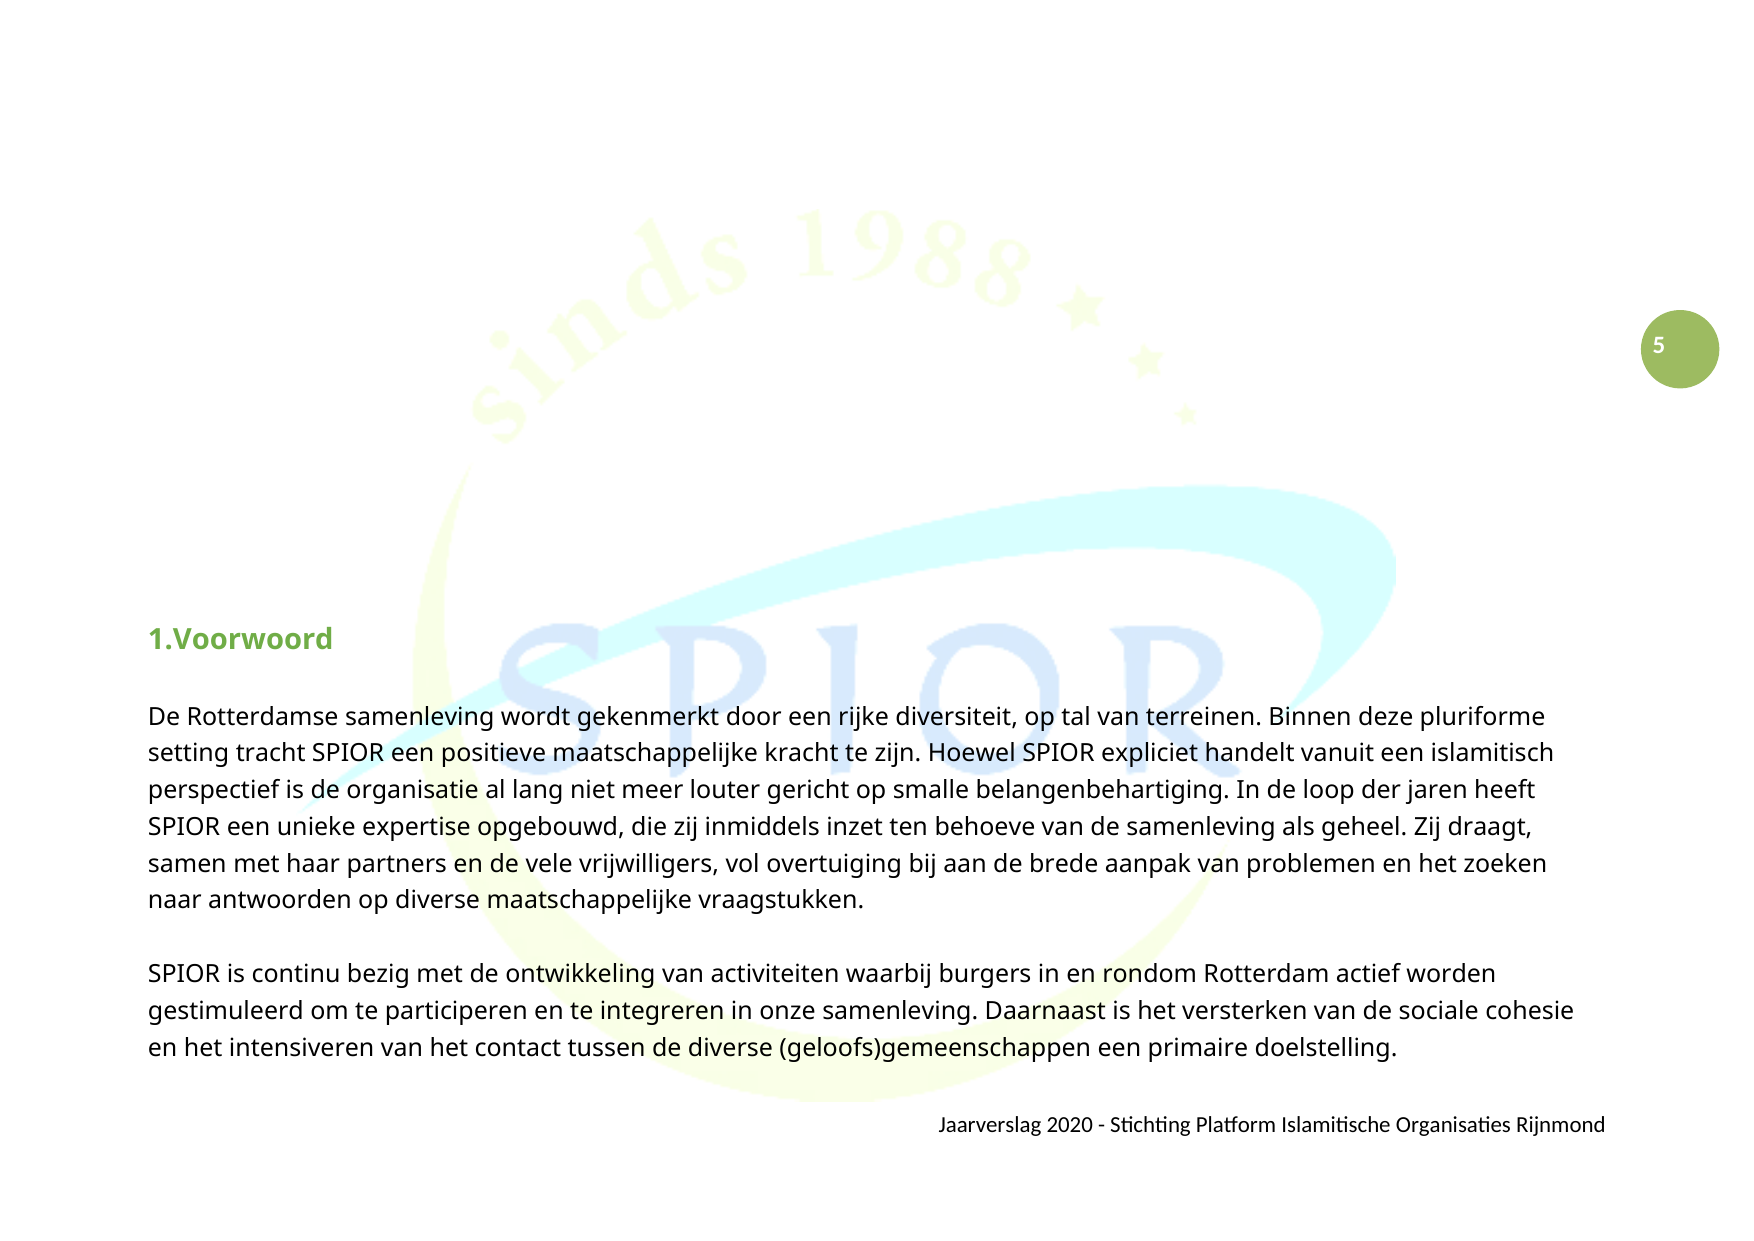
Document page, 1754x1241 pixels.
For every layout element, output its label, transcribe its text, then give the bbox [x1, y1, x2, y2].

text 1.Voorwoord [148, 619, 1606, 658]
text De Rotterdamse samenleving wordt gekenmerkt door een rijke diversiteit, op tal van terreinen. Binnen deze pluriforme setting tracht SPIOR een positieve maatschappelijke kracht te zijn. Hoewel SPIOR expliciet handelt vanuit een islamitisch perspectief is de organisatie al lang niet meer louter gericht op smalle belangenbehartiging. In de loop der jaren heeft SPIOR een unieke expertise opgebouwd, die zij inmiddels inzet ten behoeve van de samenleving als geheel. Zij draagt, samen met haar partners en de vele vrijwilligers, vol overtuiging bij aan de brede aanpak van problemen en het zoeken naar antwoorden op diverse maatschappelijke vraagstukken. [148, 698, 1606, 916]
text SPIOR is continu bezig met de ontwikkeling van activiteiten waarbij burgers in en rondom Rotterdam actief worden gestimuleerd om te participeren en te integreren in onze samenleving. Daarnaast is het versterken van de sociale cohesie en het intensiveren van het contact tussen de diverse (geloofs)gemeenschappen een primaire doelstelling. [148, 956, 1606, 1063]
